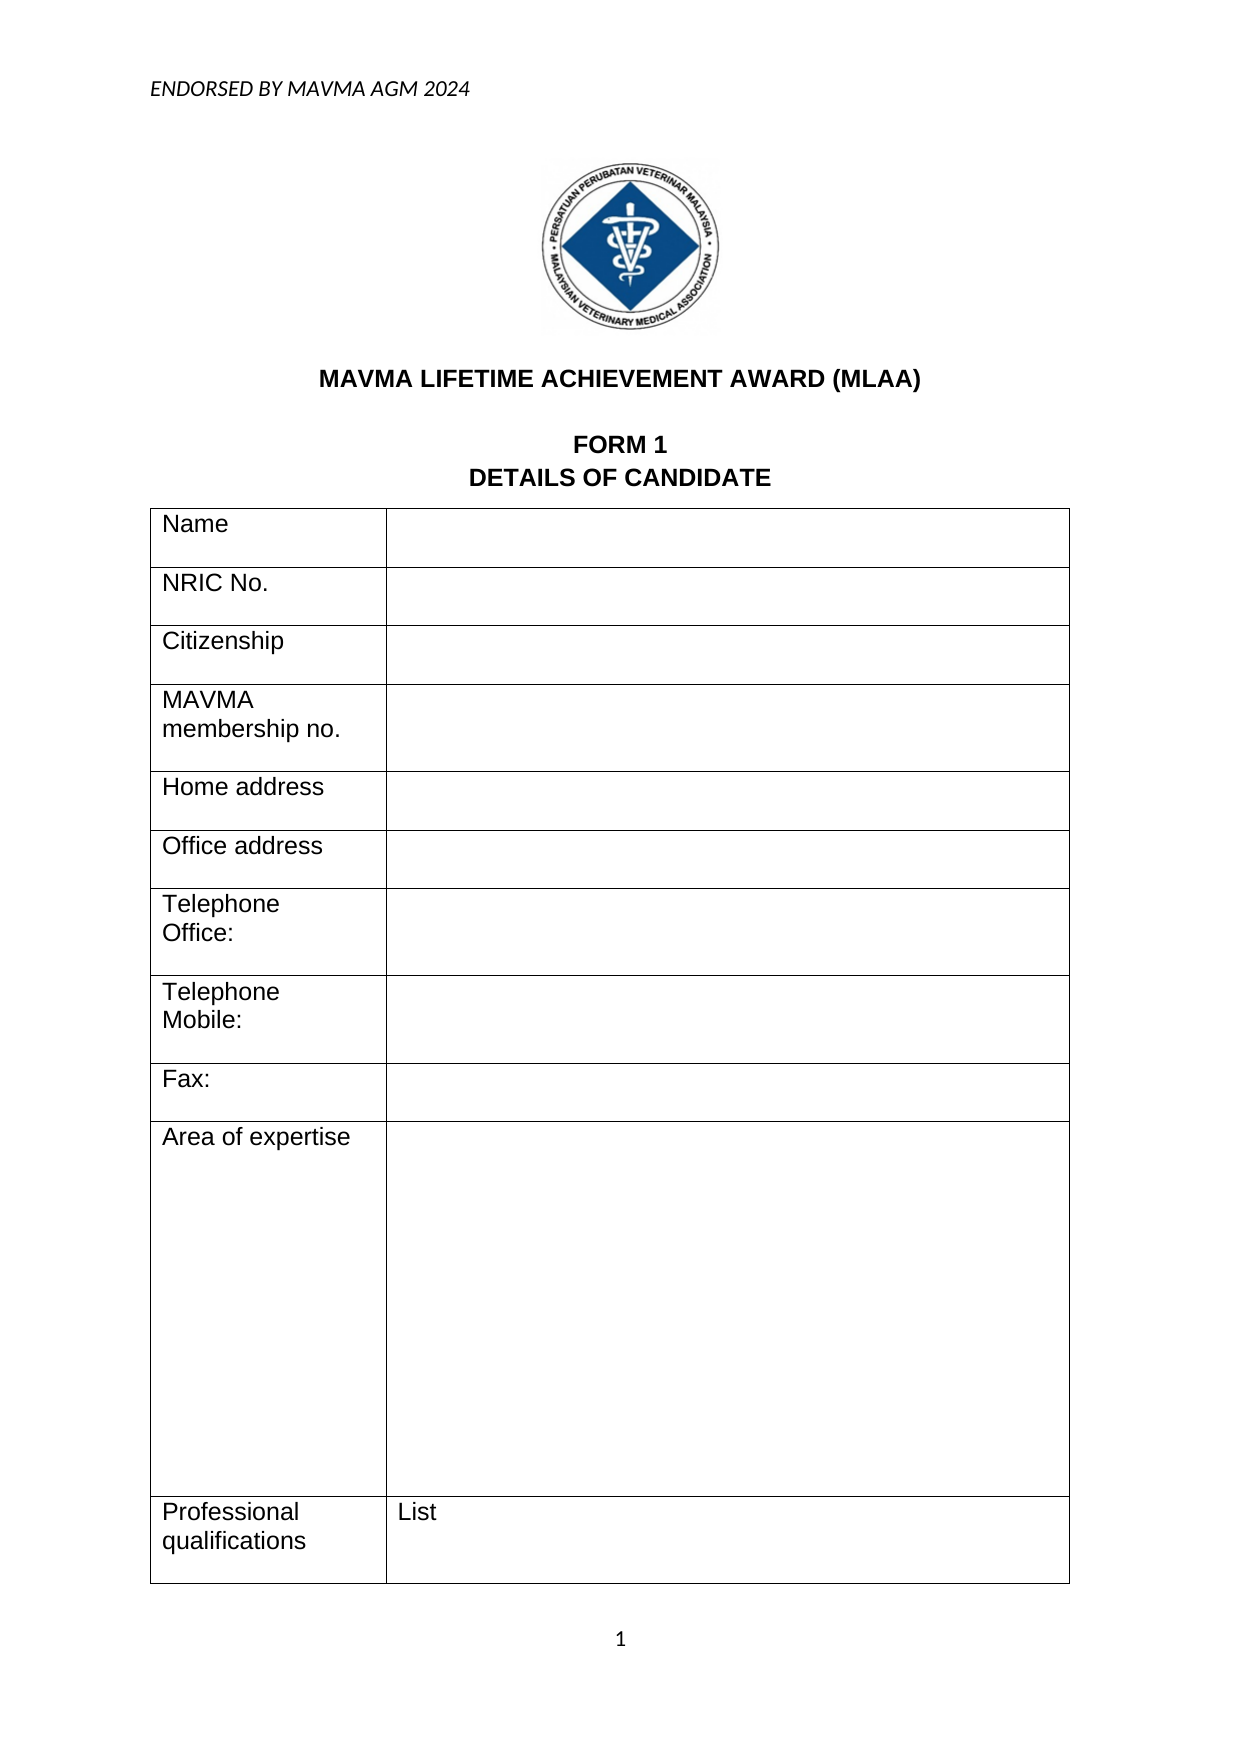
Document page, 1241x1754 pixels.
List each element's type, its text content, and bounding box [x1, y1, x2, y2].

table_header [387, 509, 1069, 567]
table_cell Area of expertise [151, 1122, 386, 1496]
table_cell [387, 772, 1069, 829]
table_cell Telephone Office: [151, 889, 386, 975]
table_cell [387, 976, 1069, 1063]
table_cell Fax: [151, 1064, 386, 1121]
text DETAILS OF CANDIDATE [150, 463, 1090, 491]
table_cell MAVMA membership no. [151, 685, 386, 771]
text FORM 1 [150, 430, 1090, 458]
table_cell NRIC No. [151, 568, 386, 625]
text MAVMA LIFETIME ACHIEVEMENT AWARD (MLAA) [150, 364, 1090, 392]
table_cell Telephone Mobile: [151, 976, 386, 1063]
table_cell List [387, 1497, 1069, 1583]
table_cell [387, 685, 1069, 771]
table_cell [387, 568, 1069, 625]
table_cell Home address [151, 772, 386, 829]
table_cell [387, 626, 1069, 684]
table_cell [387, 1122, 1069, 1496]
table_cell [387, 1064, 1069, 1121]
picture [445, 150, 795, 347]
table_cell Office address [151, 831, 386, 888]
table_cell [387, 889, 1069, 975]
table_cell Professional qualifications [151, 1497, 386, 1583]
table_header Name [151, 509, 386, 567]
table_cell [387, 831, 1069, 888]
table_cell Citizenship [151, 626, 386, 684]
